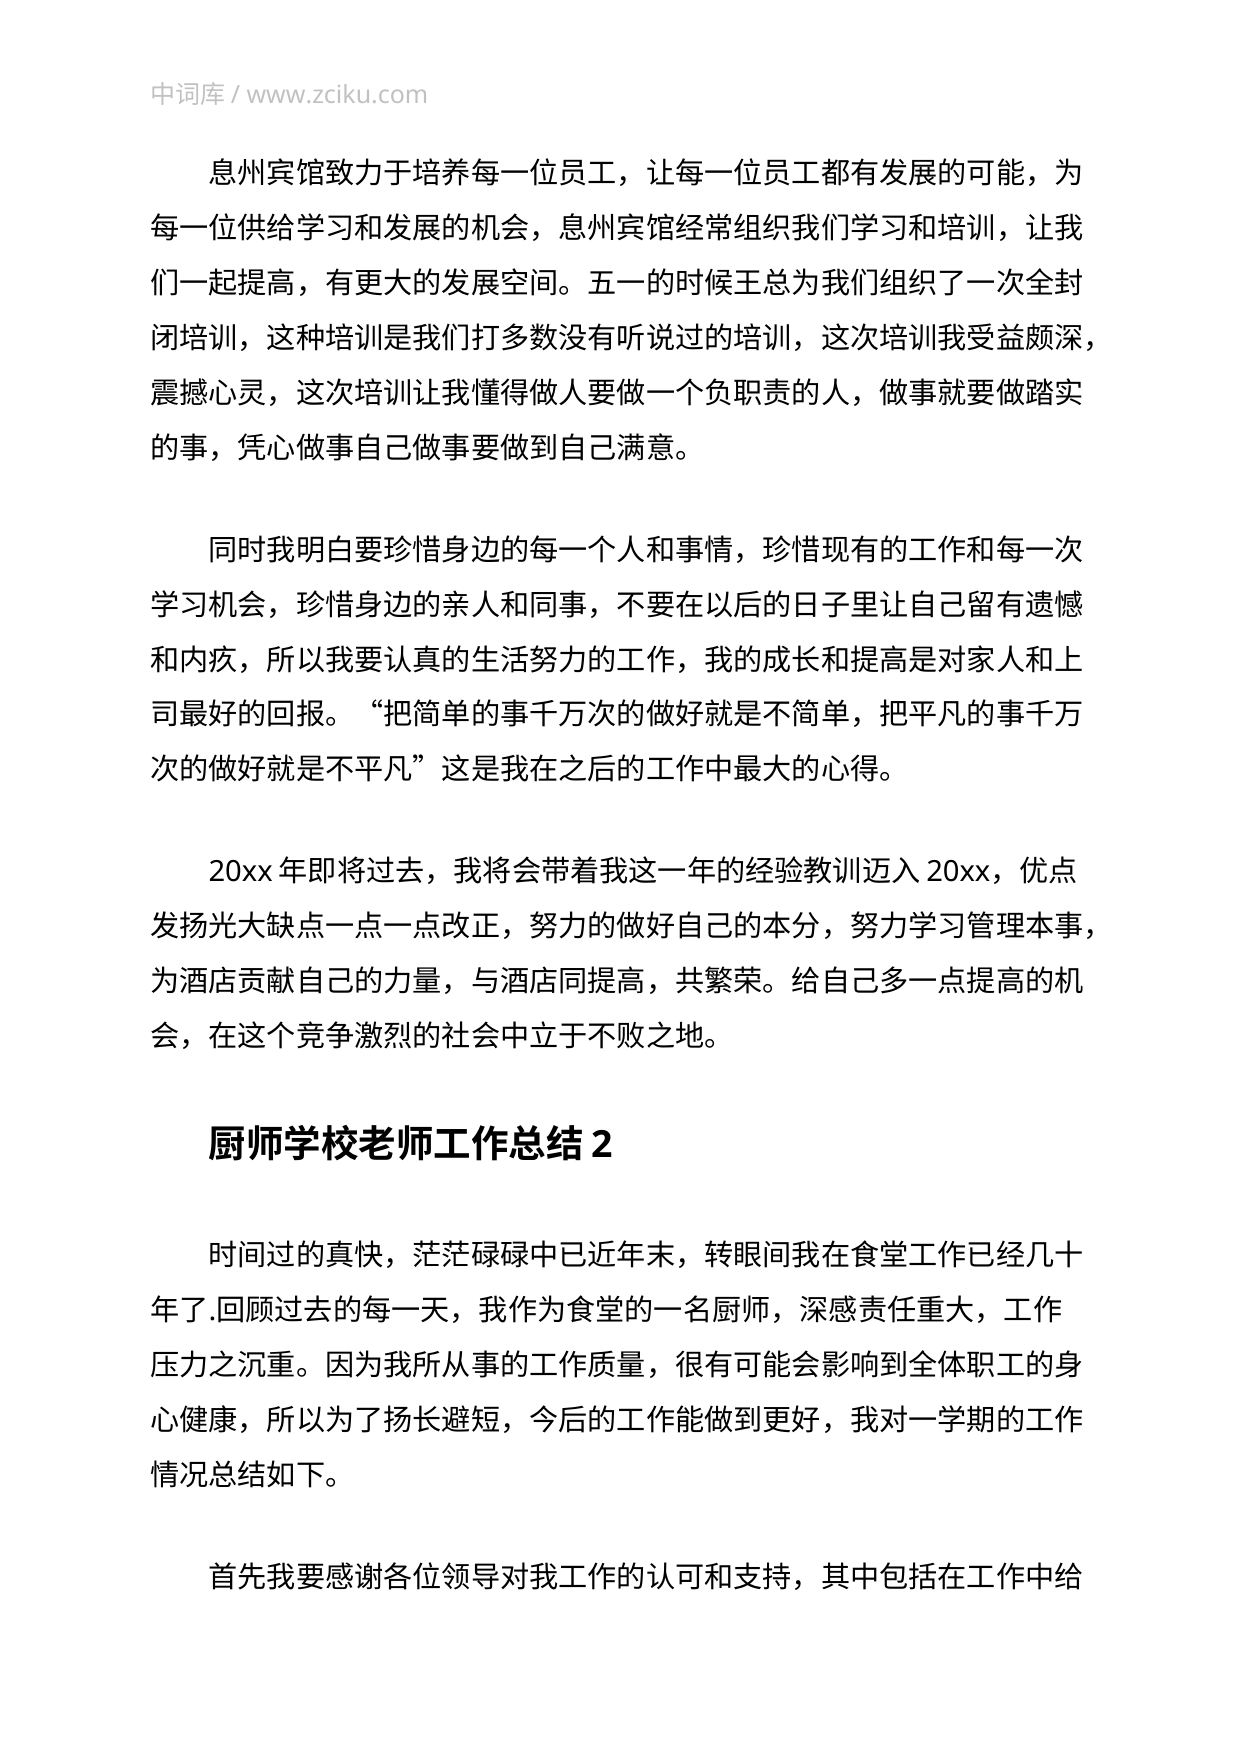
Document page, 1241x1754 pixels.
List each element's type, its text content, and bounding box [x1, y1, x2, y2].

text 20xx年即将过去，我将会带着我这一年的经验教训迈入20xx，优点发扬光大缺点一点一点改正，努力的做好自己的本分，努力学习管理本事，为酒店贡献自己的力量，与酒店同提高，共繁荣。给自己多一点提高的机会，在这个竞争激烈的社会中立于不败之地。 [150, 848, 1090, 1055]
text 息州宾馆致力于培养每一位员工，让每一位员工都有发展的可能，为每一位供给学习和发展的机会，息州宾馆经常组织我们学习和培训，让我们一起提高，有更大的发展空间。五一的时候王总为我们组织了一次全封闭培训，这种培训是我们打多数没有听说过的培训，这次培训我受益颇深，震撼心灵，这次培训让我懂得做人要做一个负职责的人，做事就要做踏实的事，凭心做事自己做事要做到自己满意。 [150, 150, 1090, 467]
text 时间过的真快，茫茫碌碌中已近年末，转眼间我在食堂工作已经几十年了.回顾过去的每一天，我作为食堂的一名厨师，深感责任重大，工作压力之沉重。因为我所从事的工作质量，很有可能会影响到全体职工的身心健康，所以为了扬长避短，今后的工作能做到更好，我对一学期的工作情况总结如下。 [150, 1232, 1090, 1494]
text 厨师学校老师工作总结2 [150, 1114, 1090, 1169]
text 同时我明白要珍惜身边的每一个人和事情，珍惜现有的工作和每一次学习机会，珍惜身边的亲人和同事，不要在以后的日子里让自己留有遗憾和内疚，所以我要认真的生活努力的工作，我的成长和提高是对家人和上司最好的回报。“把简单的事千万次的做好就是不简单，把平凡的事千万次的做好就是不平凡”这是我在之后的工作中最大的心得。 [150, 526, 1090, 788]
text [150, 1553, 1090, 1596]
